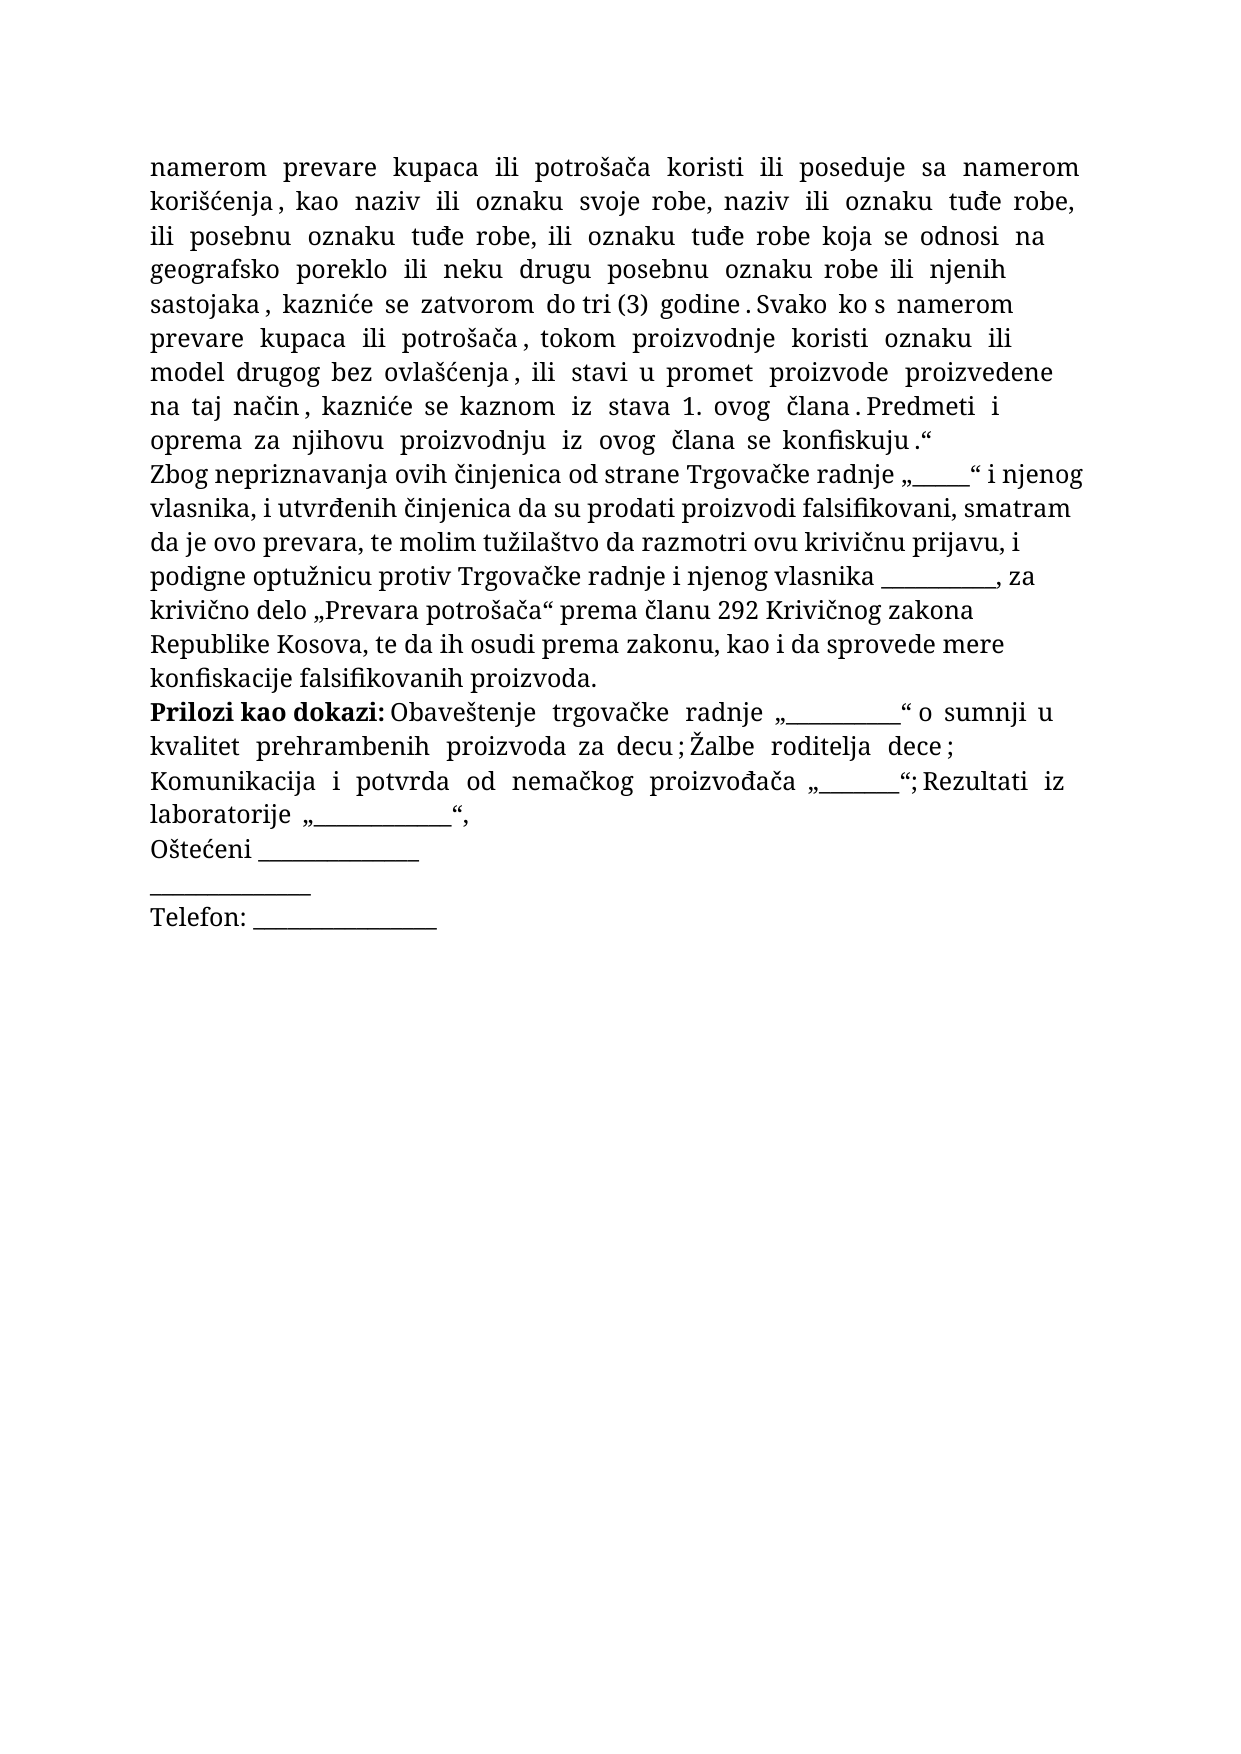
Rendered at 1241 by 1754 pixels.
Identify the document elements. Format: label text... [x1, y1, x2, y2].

text Telefon: ________________ [150, 899, 1090, 933]
text Zbog nepriznavanja ovih činjenica od strane Trgovačke radnje „_____“ i njenog vlasnika, i utvrđenih činjenica da su prodati proizvodi falsifikovani, smatram da je ovo prevara, te molim tužilaštvo da razmotri ovu krivičnu prijavu, i podigne optužnicu protiv Trgovačke radnje i njenog vlasnika __________, za krivično delo „Prevara potrošača“ prema članu 292 Krivičnog zakona Republike Kosova, te da ih osudi prema zakonu, kao i da sprovede mere konfiskacije falsifikovanih proizvoda. [150, 457, 1090, 695]
text ______________ [150, 865, 1090, 899]
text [150, 150, 1090, 457]
text Prilozi kao dokazi: Obaveštenje trgovačke radnje „__________“ o sumnji u kvalitet prehrambenih proizvoda za decu ; Žalbe roditelja dece ; Komunikacija i potvrda od nemačkog proizvođača „_______“; Rezultati iz laboratorije „____________“, [150, 695, 1090, 831]
text Oštećeni ______________ [150, 831, 1090, 865]
